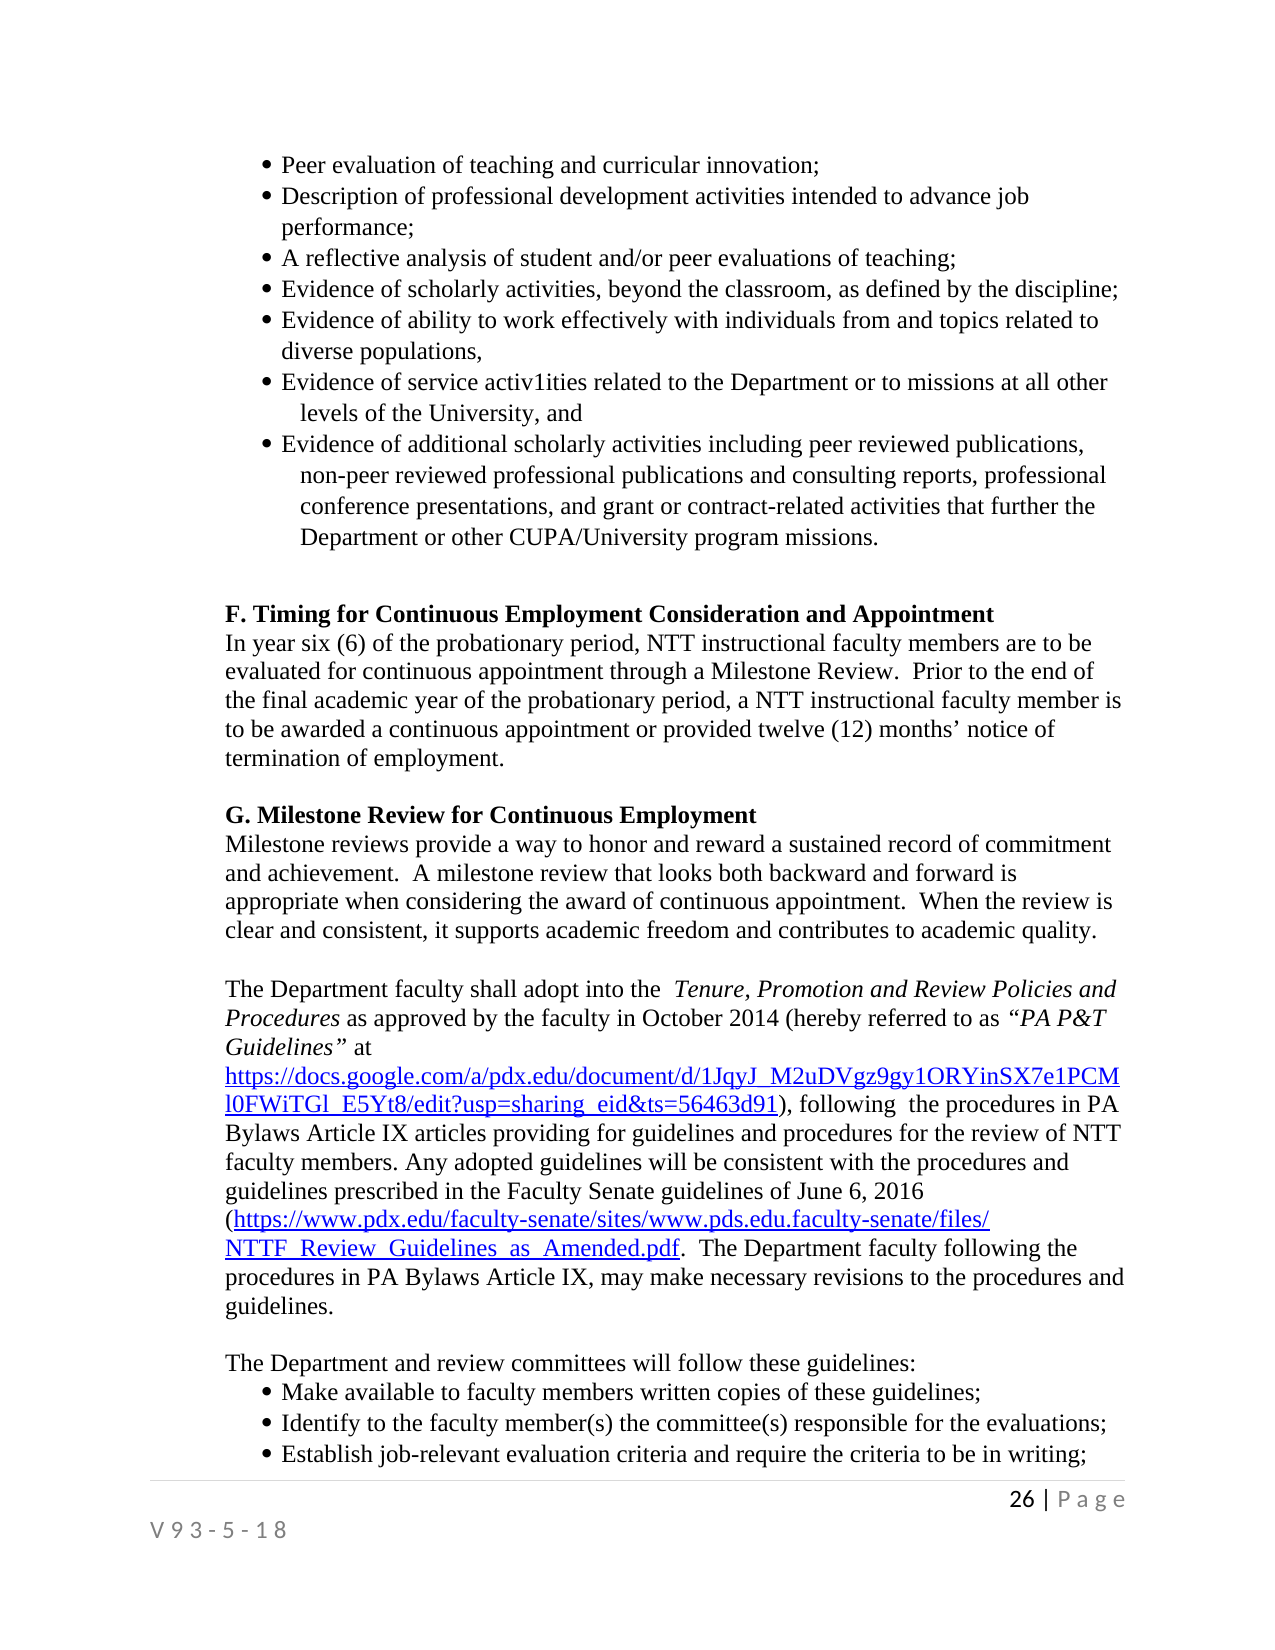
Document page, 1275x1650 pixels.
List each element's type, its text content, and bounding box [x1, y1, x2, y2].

list Identify to the faculty member(s) the committee(s) responsible for the evaluations; [262, 1408, 1125, 1437]
text Milestone reviews provide a way to honor and reward a sustained record of commitment and achievement. A milestone review that looks both backward and forward is appropriate when considering the award of continuous appointment. When the review is clear and consistent, it supports academic freedom and contributes to academic quality. [225, 829, 1125, 944]
text G. Milestone Review for Continuous Employment [150, 800, 1125, 829]
list Establish job-relevant evaluation criteria and require the criteria to be in writing; [262, 1439, 1125, 1468]
list Description of professional development activities intended to advance job performance; [262, 181, 1125, 241]
text F. Timing for Continuous Employment Consideration and Appointment [150, 599, 1125, 628]
list Peer evaluation of teaching and curricular innovation; [262, 150, 1125, 179]
text The Department faculty shall adopt into the Tenure, Promotion and Review Policies and Procedures as approved by the faculty in October 2014 (hereby referred to as “PA P&T Guidelines” at https://docs.google.com/a/pdx.edu/document/d/1JqyJ_M2uDVgz9gy1ORYinSX7e1PCMl0FWiTGl_E5Yt8/edit?usp=sharing_eid&ts=56463d91), following the procedures in PA Bylaws Article IX articles providing for guidelines and procedures for the review of NTT faculty members. Any adopted guidelines will be consistent with the procedures and guidelines prescribed in the Faculty Senate guidelines of June 6, 2016 (https://www.pdx.edu/faculty-senate/sites/www.pds.edu.faculty-senate/files/NTTF_Review_Guidelines_as_Amended.pdf. The Department faculty following the procedures in PA Bylaws Article IX, may make necessary revisions to the procedures and guidelines. [225, 974, 1125, 1319]
list Evidence of ability to work effectively with individuals from and topics related to diverse populations, [262, 305, 1125, 365]
text The Department and review committees will follow these guidelines: [225, 1348, 1125, 1377]
text In year six (6) of the probationary period, NTT instructional faculty members are to be evaluated for continuous appointment through a Milestone Review. Prior to the end of the final academic year of the probationary period, a NTT instructional faculty member is to be awarded a continuous appointment or provided twelve (12) months’ notice of termination of employment. [225, 628, 1125, 771]
list A reflective analysis of student and/or peer evaluations of teaching; [262, 243, 1125, 272]
list Evidence of service activ1ities related to the Department or to missions at all other levels of the University, and [262, 367, 1125, 427]
list Evidence of additional scholarly activities including peer reviewed publications, non-peer reviewed professional publications and consulting reports, professional conference presentations, and grant or contract-related activities that further the Department or other CUPA/University program missions. [262, 429, 1125, 551]
list Make available to faculty members written copies of these guidelines; [262, 1377, 1125, 1406]
list Evidence of scholarly activities, beyond the classroom, as defined by the discipline; [262, 274, 1125, 303]
